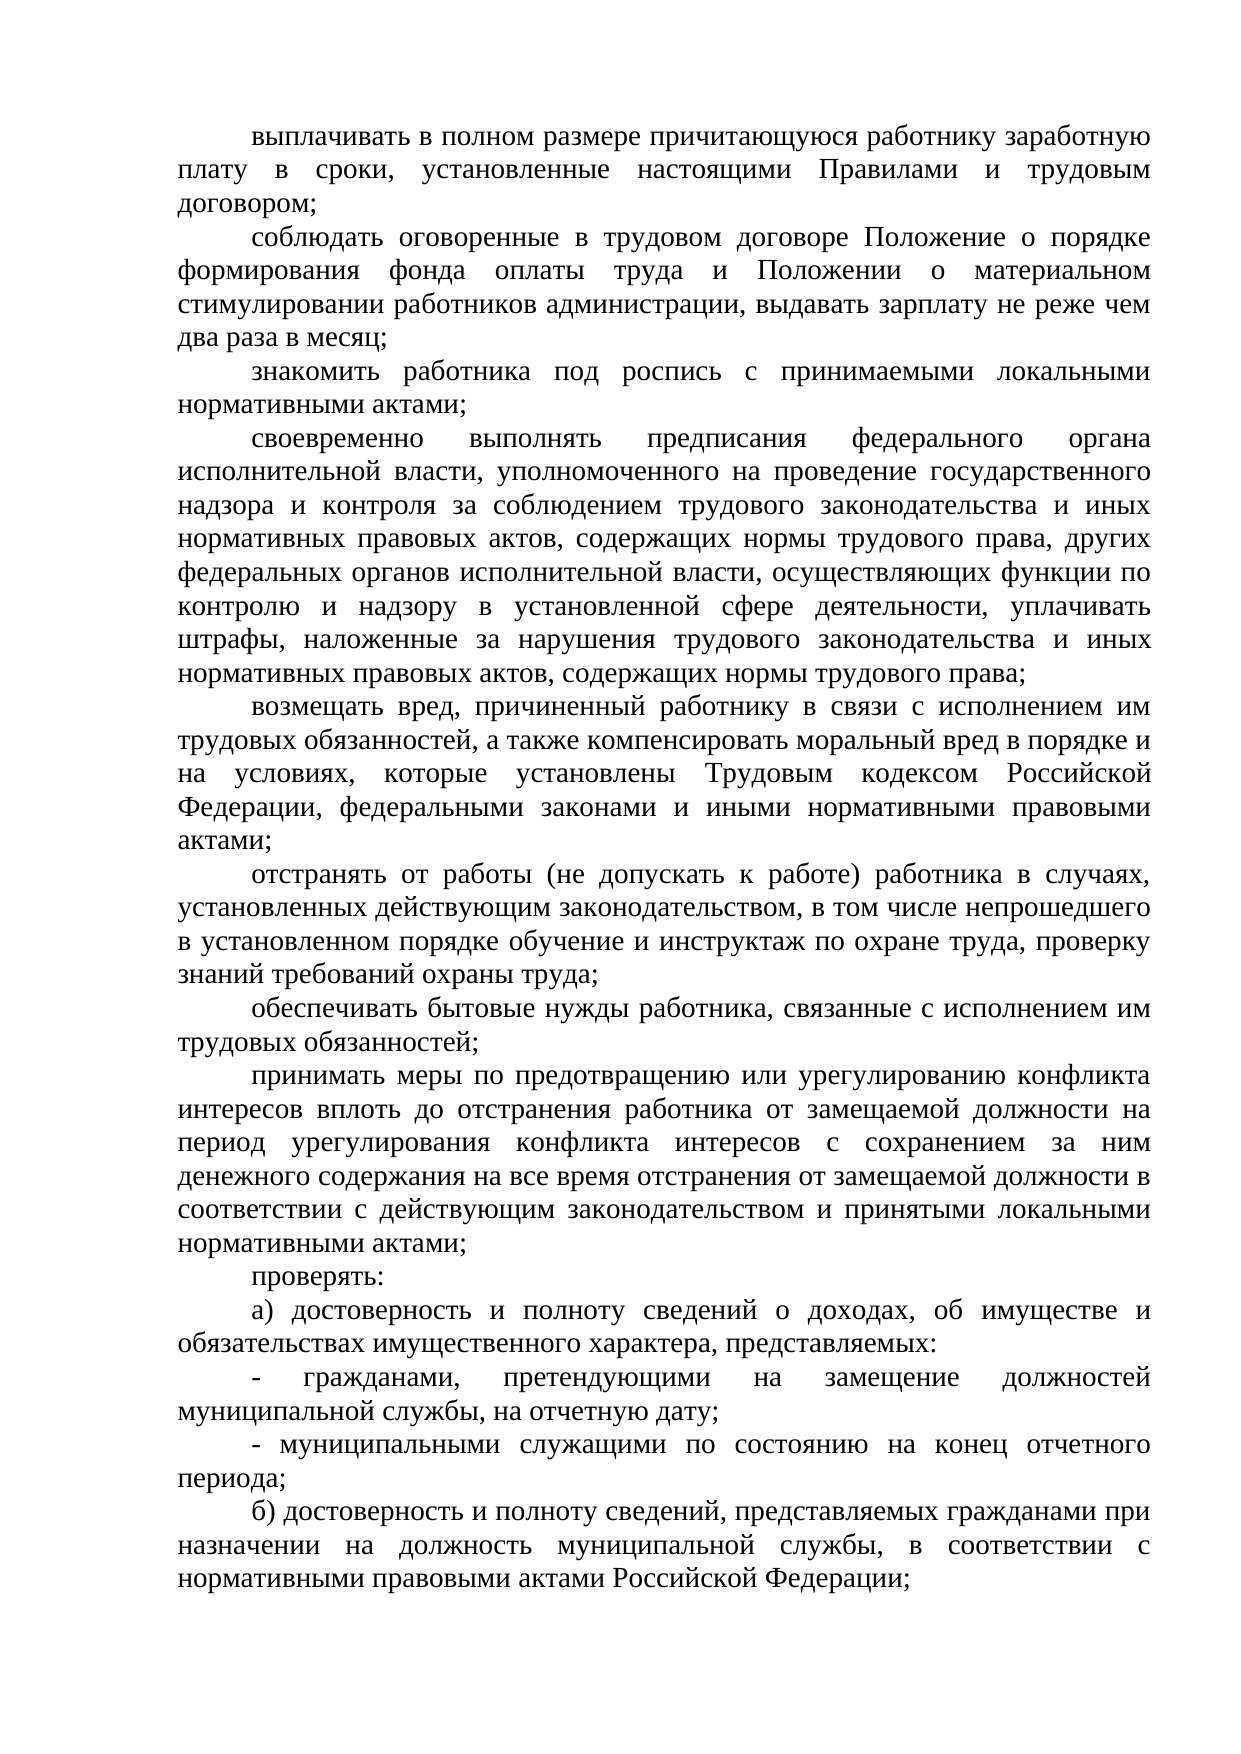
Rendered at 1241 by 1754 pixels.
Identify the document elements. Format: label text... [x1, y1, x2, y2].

text знакомить работника под роспись с принимаемыми локальными нормативными актами; [177, 353, 1152, 420]
text выплачивать в полном размере причитающуюся работнику заработную плату в сроки, установленные настоящими Правилами и трудовым договором; [177, 118, 1152, 219]
text обеспечивать бытовые нужды работника, связанные с исполнением им трудовых обязанностей; [177, 990, 1152, 1057]
text - муниципальными служащими по состоянию на конец отчетного периода; [177, 1426, 1152, 1493]
text - гражданами, претендующими на замещение должностей муниципальной службы, на отчетную дату; [177, 1359, 1152, 1426]
text б) достоверность и полноту сведений, представляемых гражданами при назначении на должность муниципальной службы, в соответствии с нормативными правовыми актами Российской Федерации; [177, 1493, 1152, 1594]
text проверять: [177, 1258, 1152, 1292]
text соблюдать оговоренные в трудовом договоре Положение о порядке формирования фонда оплаты труда и Положении о материальном стимулировании работников администрации, выдавать зарплату не реже чем два раза в месяц; [177, 219, 1152, 353]
text возмещать вред, причиненный работнику в связи с исполнением им трудовых обязанностей, а также компенсировать моральный вред в порядке и на условиях, которые установлены Трудовым кодексом Российской Федерации, федеральными законами и иными нормативными правовыми актами; [177, 688, 1152, 856]
text принимать меры по предотвращению или урегулированию конфликта интересов вплоть до отстранения работника от замещаемой должности на период урегулирования конфликта интересов с сохранением за ним денежного содержания на все время отстранения от замещаемой должности в соответствии с действующим законодательством и принятыми локальными нормативными актами; [177, 1057, 1152, 1258]
text а) достоверность и полноту сведений о доходах, об имуществе и обязательствах имущественного характера, представляемых: [177, 1292, 1152, 1359]
text отстранять от работы (не допускать к работе) работника в случаях, установленных действующим законодательством, в том числе непрошедшего в установленном порядке обучение и инструктаж по охране труда, проверку знаний требований охраны труда; [177, 856, 1152, 990]
text своевременно выполнять предписания федерального органа исполнительной власти, уполномоченного на проведение государственного надзора и контроля за соблюдением трудового законодательства и иных нормативных правовых актов, содержащих нормы трудового права, других федеральных органов исполнительной власти, осуществляющих функции по контролю и надзору в установленной сфере деятельности, уплачивать штрафы, наложенные за нарушения трудового законодательства и иных нормативных правовых актов, содержащих нормы трудового права; [177, 420, 1152, 688]
